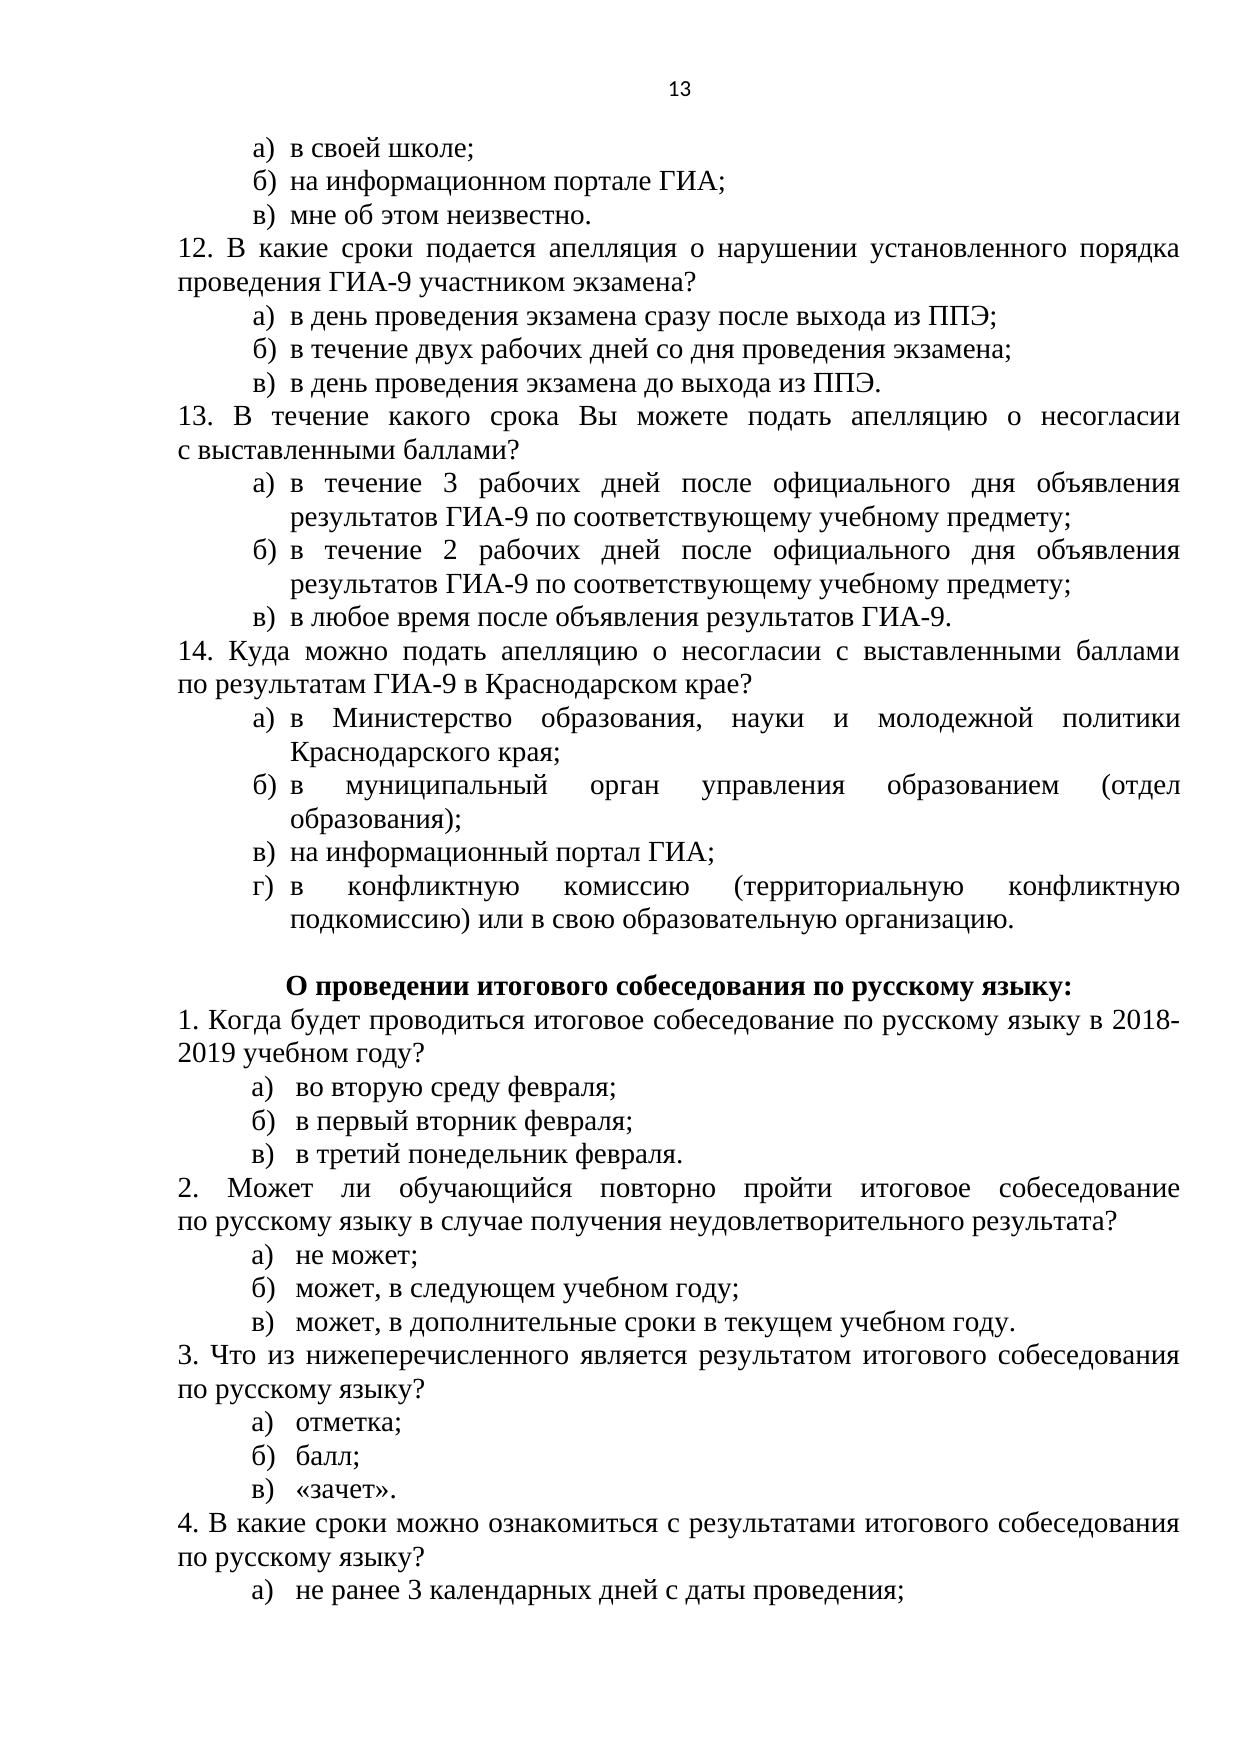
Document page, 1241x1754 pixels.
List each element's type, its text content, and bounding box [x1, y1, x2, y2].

list в конфликтную комиссию (территориальную конфликтную подкомиссию) или в свою образовательную организацию. [252, 868, 1181, 935]
list может, в следующем учебном году; [251, 1270, 1181, 1304]
text 1. Когда будет проводиться итоговое собеседование по русскому языку в 2018-2019 учебном году? [177, 1002, 1181, 1069]
text 2. Может ли обучающийся повторно пройти итоговое собеседование по русскому языку в случае получения неудовлетворительного результата? [177, 1170, 1181, 1237]
list может, в дополнительные сроки в текущем учебном году. [251, 1304, 1181, 1337]
list в течение 3 рабочих дней после официального дня объявления результатов ГИА-9 по соответствующему учебному предмету; [252, 465, 1181, 532]
list на информационный портал ГИА; [252, 834, 1181, 868]
list в муниципальный орган управления образованием (отдел образования); [252, 767, 1181, 834]
list «зачет». [251, 1472, 1181, 1505]
text 3. Что из нижеперечисленного является результатом итогового собеседования по русскому языку? [177, 1337, 1181, 1404]
text 4. В какие сроки можно ознакомиться с результатами итогового собеседования по русскому языку? [177, 1505, 1181, 1572]
text 12. В какие сроки подается апелляция о нарушении установленного порядка проведения ГИА-9 участником экзамена? [177, 231, 1181, 298]
list не может; [251, 1237, 1181, 1270]
list мне об этом неизвестно. [252, 197, 1181, 231]
list во вторую среду февраля; [251, 1069, 1181, 1103]
list не ранее 3 календарных дней с даты проведения; [251, 1572, 1181, 1606]
list в Министерство образования, науки и молодежной политики Краснодарского края; [252, 700, 1181, 767]
list в любое время после объявления результатов ГИА-9. [252, 599, 1181, 633]
text 13. В течение какого срока Вы можете подать апелляцию о несогласии с выставленными баллами? [177, 398, 1181, 465]
list отметка; [251, 1404, 1181, 1438]
list на информационном портале ГИА; [252, 163, 1181, 197]
list балл; [251, 1438, 1181, 1472]
list в день проведения экзамена до выхода из ППЭ. [252, 365, 1181, 398]
list в своей школе; [252, 130, 1181, 163]
text О проведении итогового собеседования по русскому языку: [177, 968, 1181, 1002]
list в течение 2 рабочих дней после официального дня объявления результатов ГИА-9 по соответствующему учебному предмету; [252, 532, 1181, 599]
list в третий понедельник февраля. [251, 1136, 1181, 1170]
list в день проведения экзамена сразу после выхода из ППЭ; [252, 298, 1181, 331]
list в первый вторник февраля; [251, 1103, 1181, 1136]
list в течение двух рабочих дней со дня проведения экзамена; [252, 331, 1181, 365]
text 14. Куда можно подать апелляцию о несогласии с выставленными баллами по результатам ГИА-9 в Краснодарском крае? [177, 633, 1181, 700]
